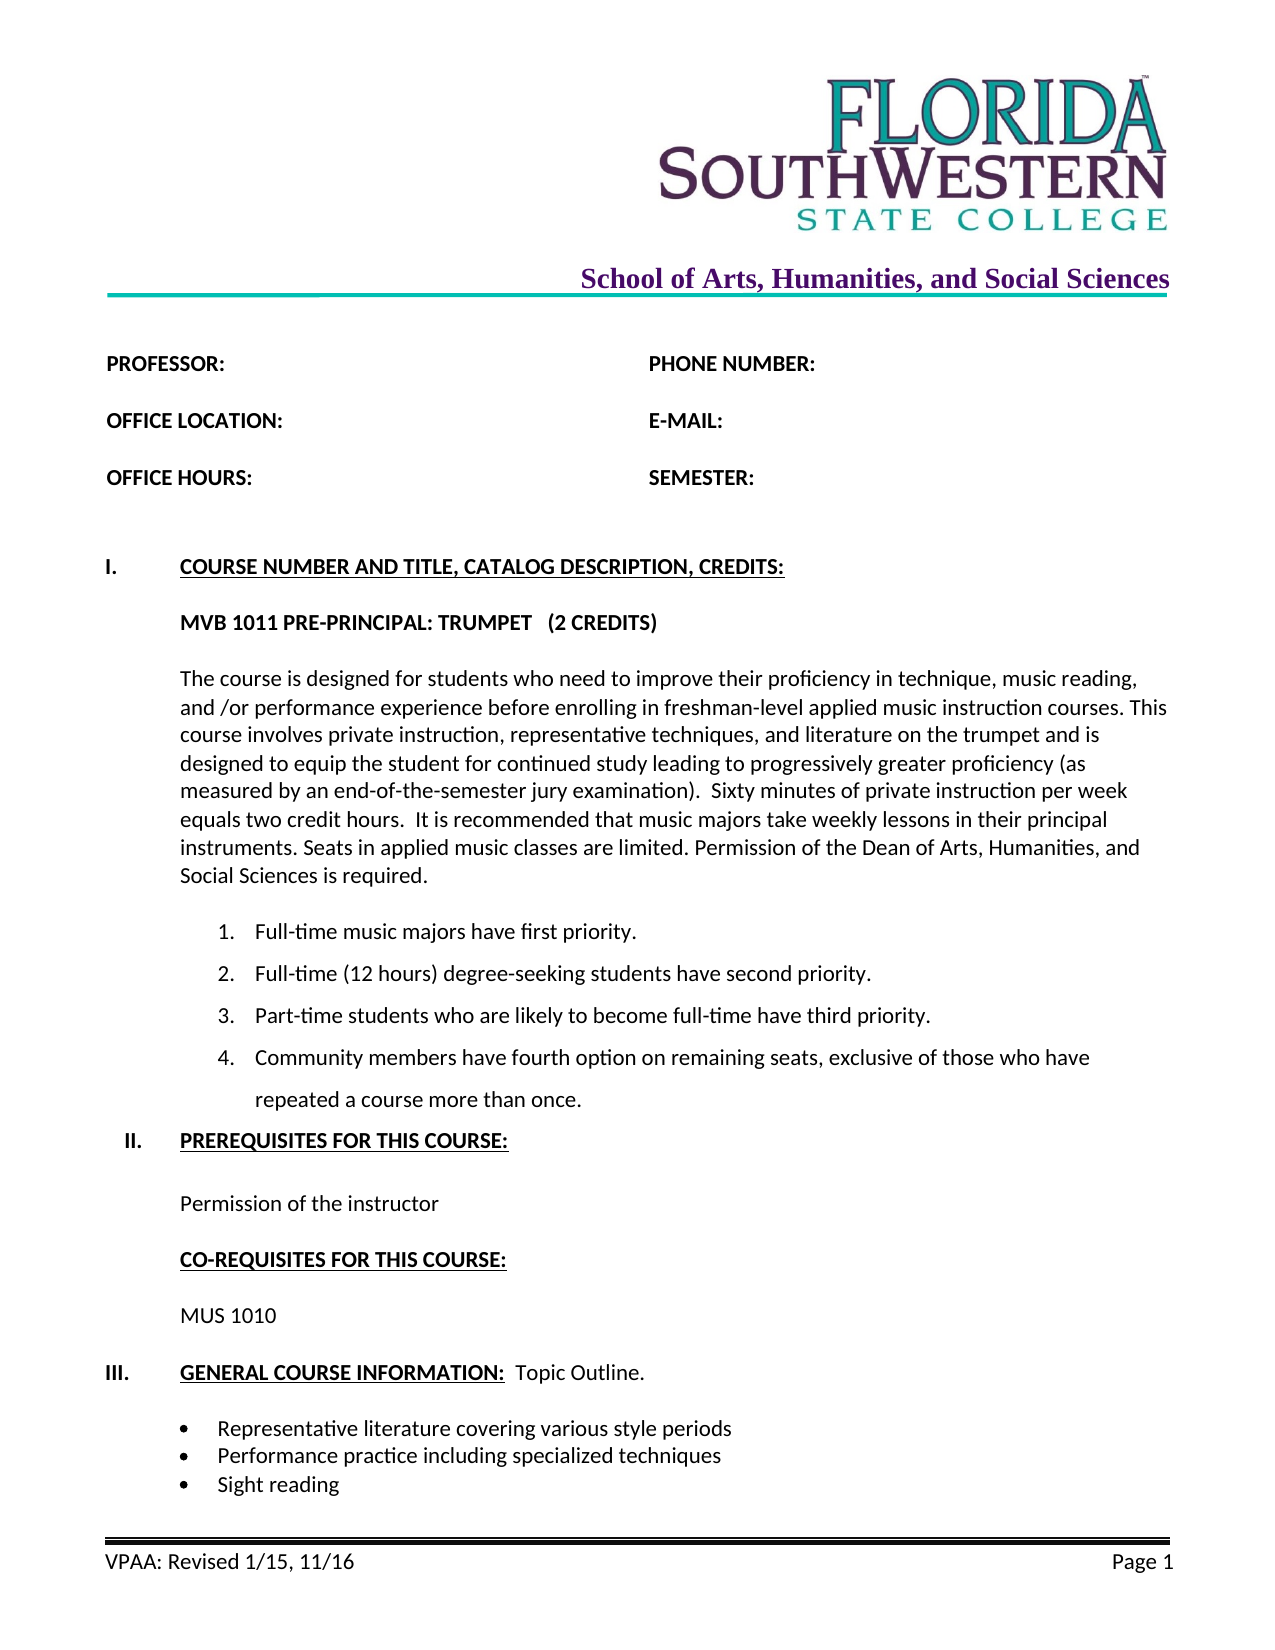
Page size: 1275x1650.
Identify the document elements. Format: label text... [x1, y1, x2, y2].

table_cell OFFICE HOURS: [95, 439, 637, 496]
list Sight reading [180, 1470, 1170, 1498]
list Full-time music majors have first priority. [217, 917, 1170, 945]
list COURSE NUMBER AND TITLE, CATALOG DESCRIPTION, CREDITS: [105, 552, 1170, 581]
list Representative literature covering various style periods [180, 1414, 1170, 1442]
list GENERAL COURSE INFORMATION: Topic Outline. [105, 1358, 1170, 1386]
list Part-time students who are likely to become full-time have third priority. [217, 1001, 1170, 1029]
text The course is designed for students who need to improve their proficiency in technique, music reading, and /or performance experience before enrolling in freshman-level applied music instruction courses. This course involves private instruction, representative techniques, and literature on the trumpet and is designed to equip the student for continued study leading to progressively greater proficiency (as measured by an end-of-the-semester jury examination). Sixty minutes of private instruction per week equals two credit hours. It is recommended that music majors take weekly lessons in their principal instruments. Seats in applied music classes are limited. Permission of the Dean of Arts, Humanities, and Social Sciences is required. [180, 664, 1170, 889]
text Permission of the instructor [180, 1189, 1170, 1217]
text MUS 1010 [180, 1302, 1170, 1329]
table_cell SEMESTER: [638, 439, 1180, 496]
list Performance practice including specialized techniques [180, 1442, 1170, 1470]
list Full-time (12 hours) degree-seeking students have second priority. [217, 959, 1170, 987]
text CO-REQUISITES FOR THIS COURSE: [105, 1246, 1170, 1273]
list Community members have fourth option on remaining seats, exclusive of those who have repeated a course more than once. [217, 1043, 1170, 1113]
list PREREQUISITES FOR THIS COURSE: [142, 1127, 1170, 1155]
table_cell E-MAIL: [638, 381, 1180, 438]
table_header PHONE NUMBER: [638, 324, 1180, 381]
table_header PROFESSOR: [95, 324, 637, 381]
table_cell OFFICE LOCATION: [95, 381, 637, 438]
text MVB 1011 PRE-PRINCIPAL: TRUMPET (2 CREDITS) [180, 608, 1170, 637]
picture [657, 75, 1170, 233]
